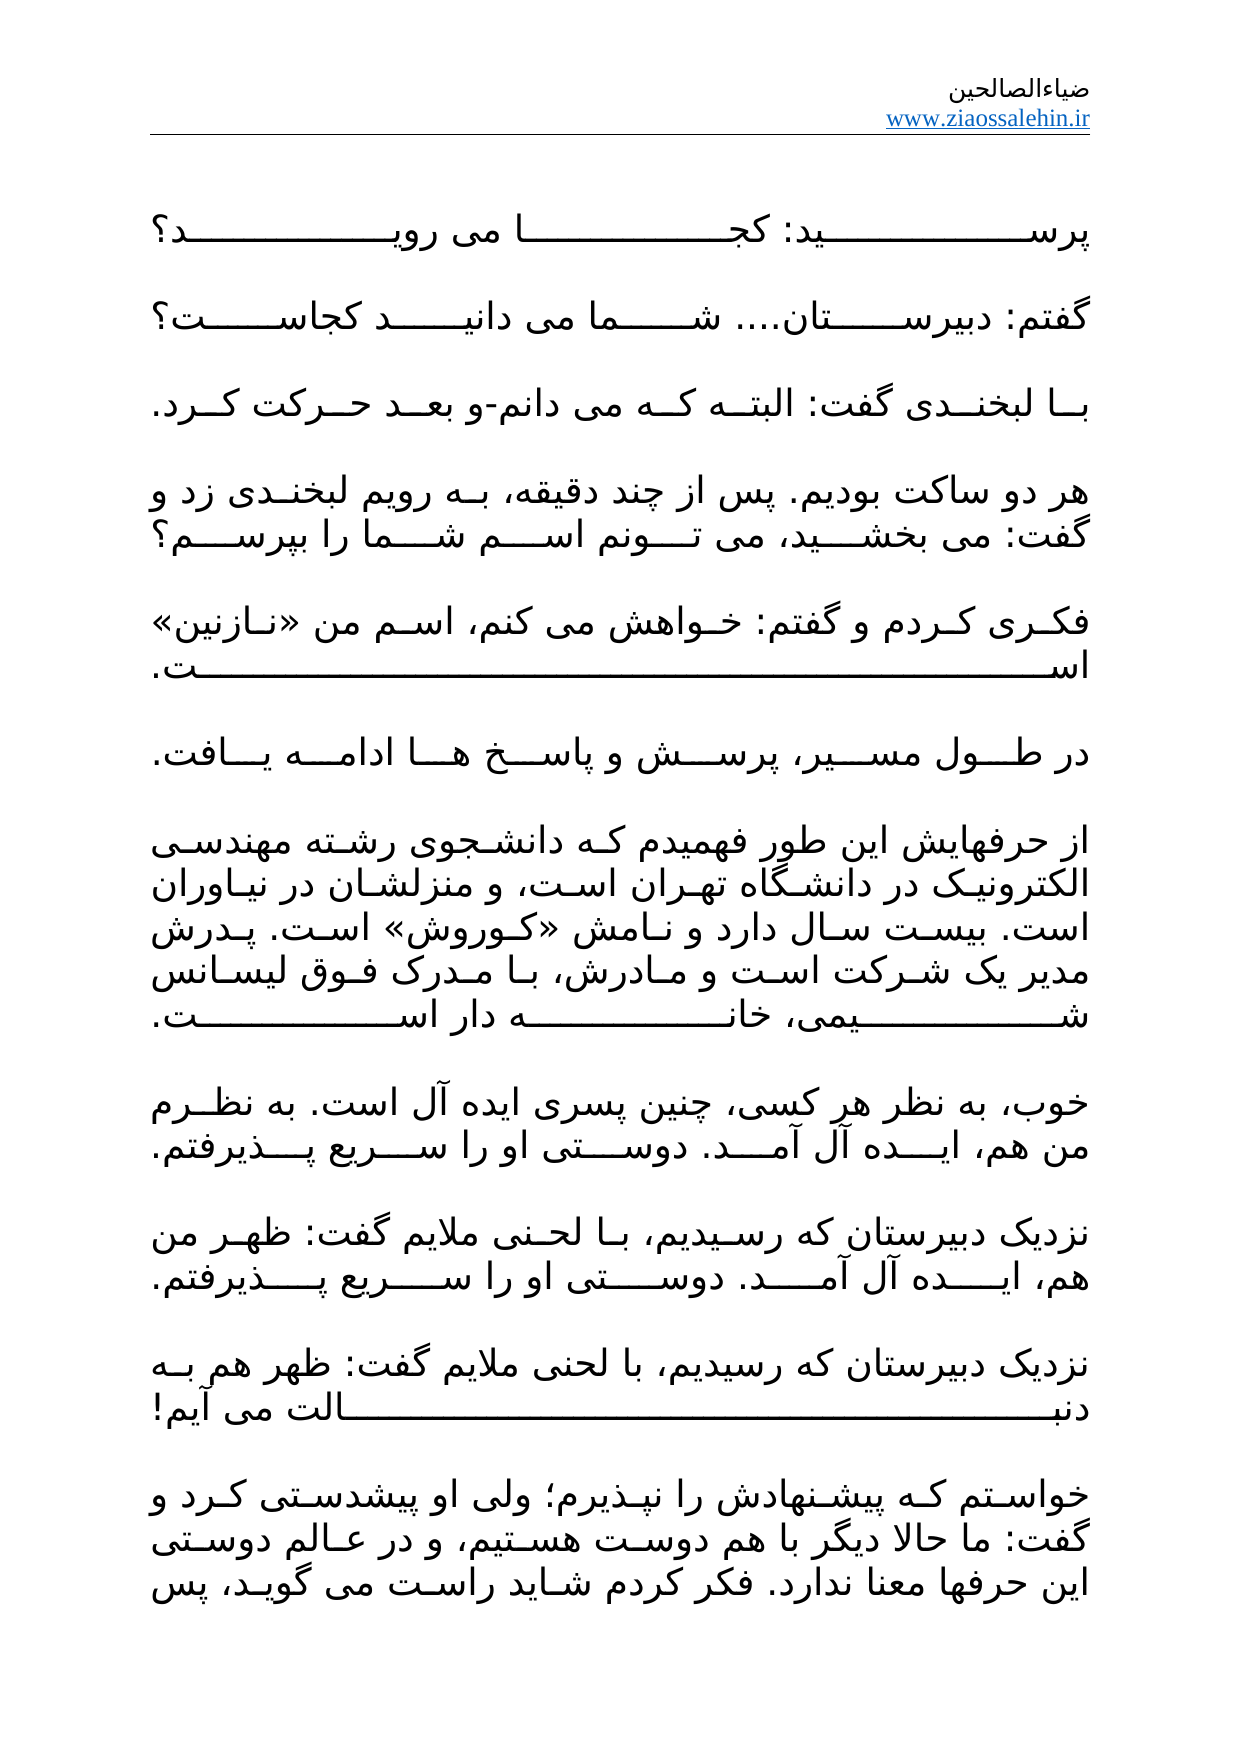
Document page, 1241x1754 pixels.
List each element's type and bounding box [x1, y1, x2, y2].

text [150, 163, 1090, 1604]
